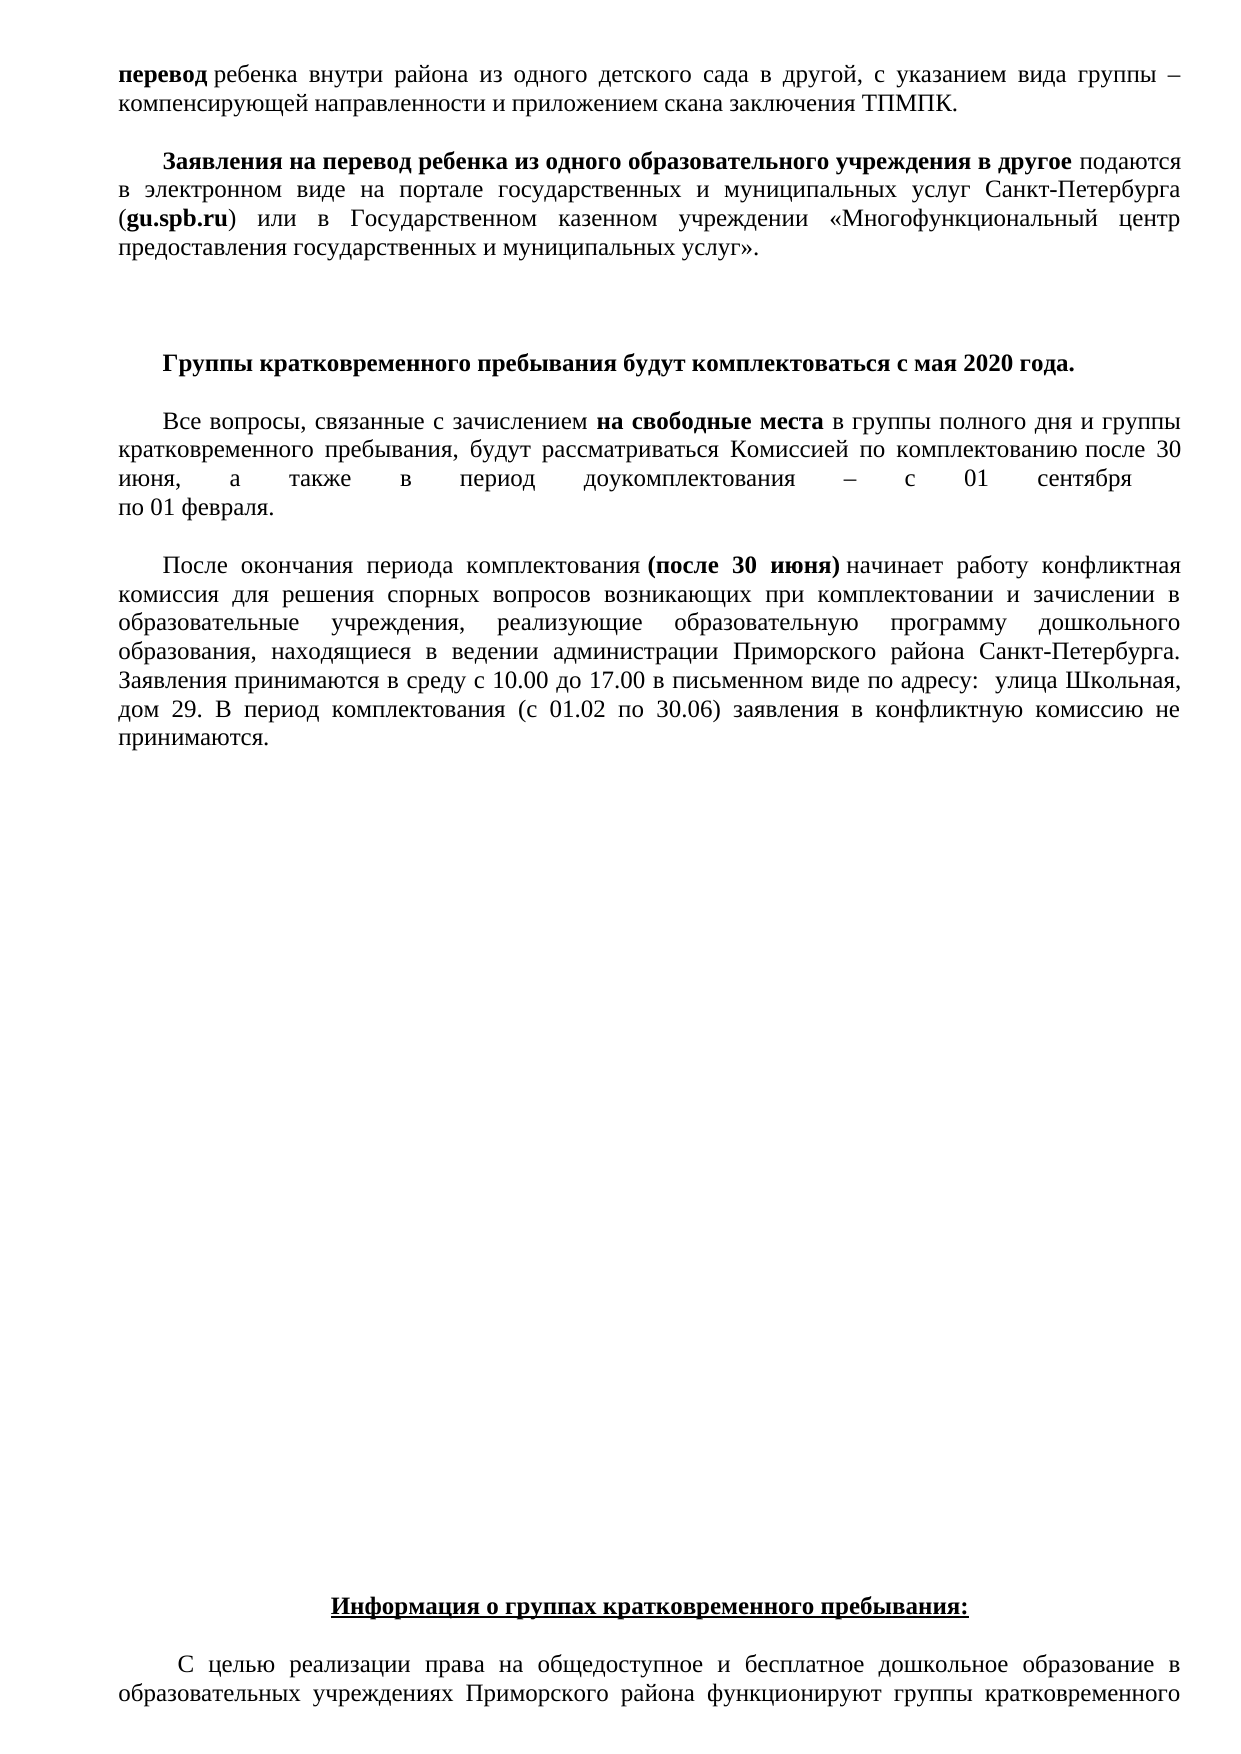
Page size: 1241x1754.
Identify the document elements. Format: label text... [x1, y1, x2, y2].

text После окончания периода комплектования (после 30 июня) начинает работу конфликтная комиссия для решения спорных вопросов возникающих при комплектовании и зачислении в образовательные учреждения, реализующие образовательную программу дошкольного образования, находящиеся в ведении администрации Приморского района Санкт-Петербурга. Заявления принимаются в среду с 10.00 до 17.00 в письменном виде по адресу: улица Школьная, дом 29. В период комплектования (с 01.02 по 30.06) заявления в конфликтную комиссию не принимаются. [118, 550, 1181, 751]
text Группы кратковременного пребывания будут комплектоваться с мая 2020 года. [118, 348, 1181, 377]
text Все вопросы, связанные с зачислением на свободные места в группы полного дня и группы кратковременного пребывания, будут рассматриваться Комиссией по комплектованию после 30 июня, а также в период доукомплектования – с 01 сентября по 01 февраля. [118, 406, 1181, 521]
text Заявления на перевод ребенка из одного образовательного учреждения в другое подаются в электронном виде на портале государственных и муниципальных услуг Санкт-Петербурга (gu.spb.ru) или в Государственном казенном учреждении «Многофункциональный центр предоставления государственных и муниципальных услуг». [118, 146, 1181, 261]
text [118, 59, 1181, 117]
text Информация о группах кратковременного пребывания: [118, 1591, 1181, 1620]
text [118, 1649, 1181, 1707]
